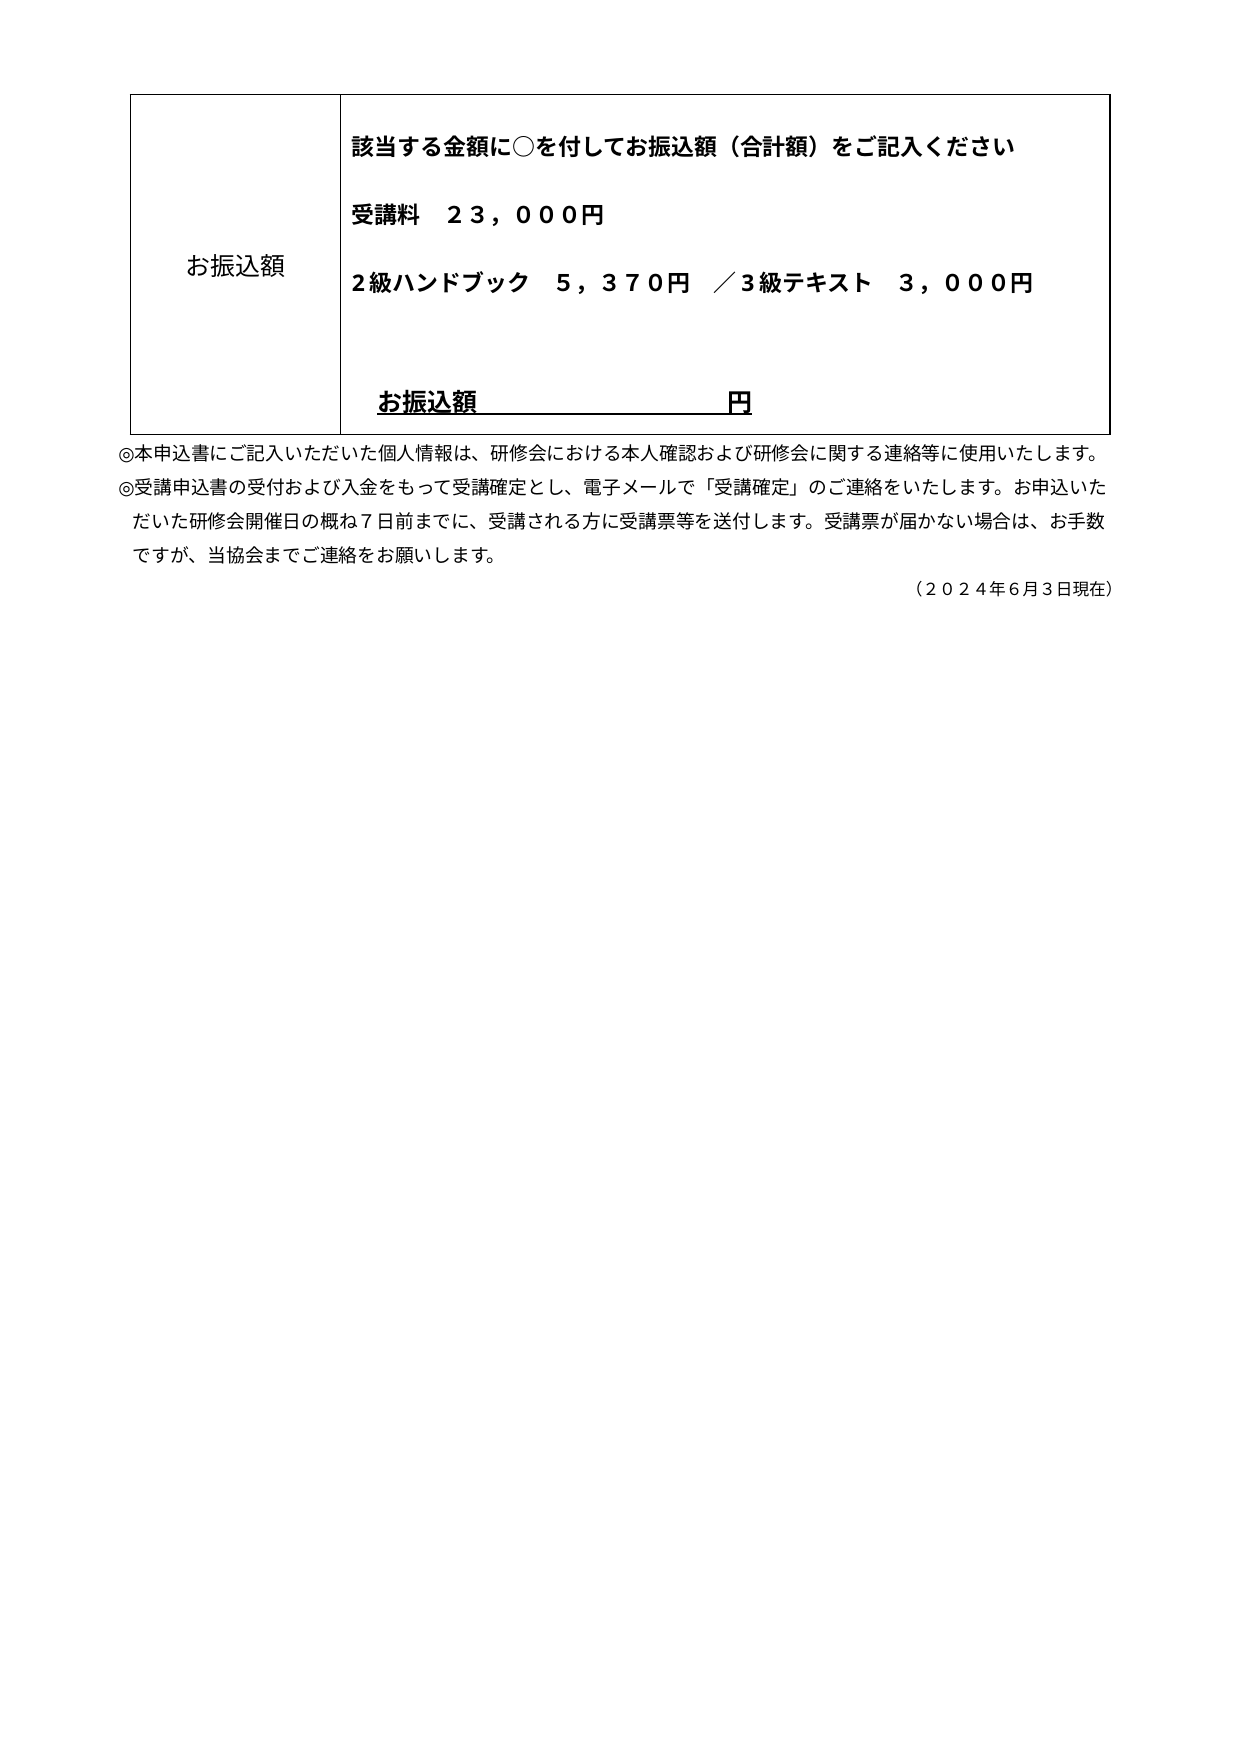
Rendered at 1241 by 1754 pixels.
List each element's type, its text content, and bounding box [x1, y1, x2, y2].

table_cell 該当する金額に○を付してお振込額（合計額）をご記入ください 受講料 ２３，０００円 2級ハンドブック ５，３７０円 ／ 3級テキスト ３，０００円 お振込額 円 [341, 95, 1109, 434]
text （２０２４年６月３日現在） [118, 571, 1122, 605]
text ◎本申込書にご記入いただいた個人情報は、研修会における本人確認および研修会に関する連絡等に使用いたします。 [118, 435, 1122, 469]
text ◎受講申込書の受付および入金をもって受講確定とし、電子メールで「受講確定」のご連絡をいたします。お申込いただいた研修会開催日の概ね７日前までに、受講される方に受講票等を送付します。受講票が届かない場合は、お手数ですが、当協会までご連絡をお願いします。 [118, 469, 1122, 571]
table_cell お振込額 [131, 95, 340, 434]
